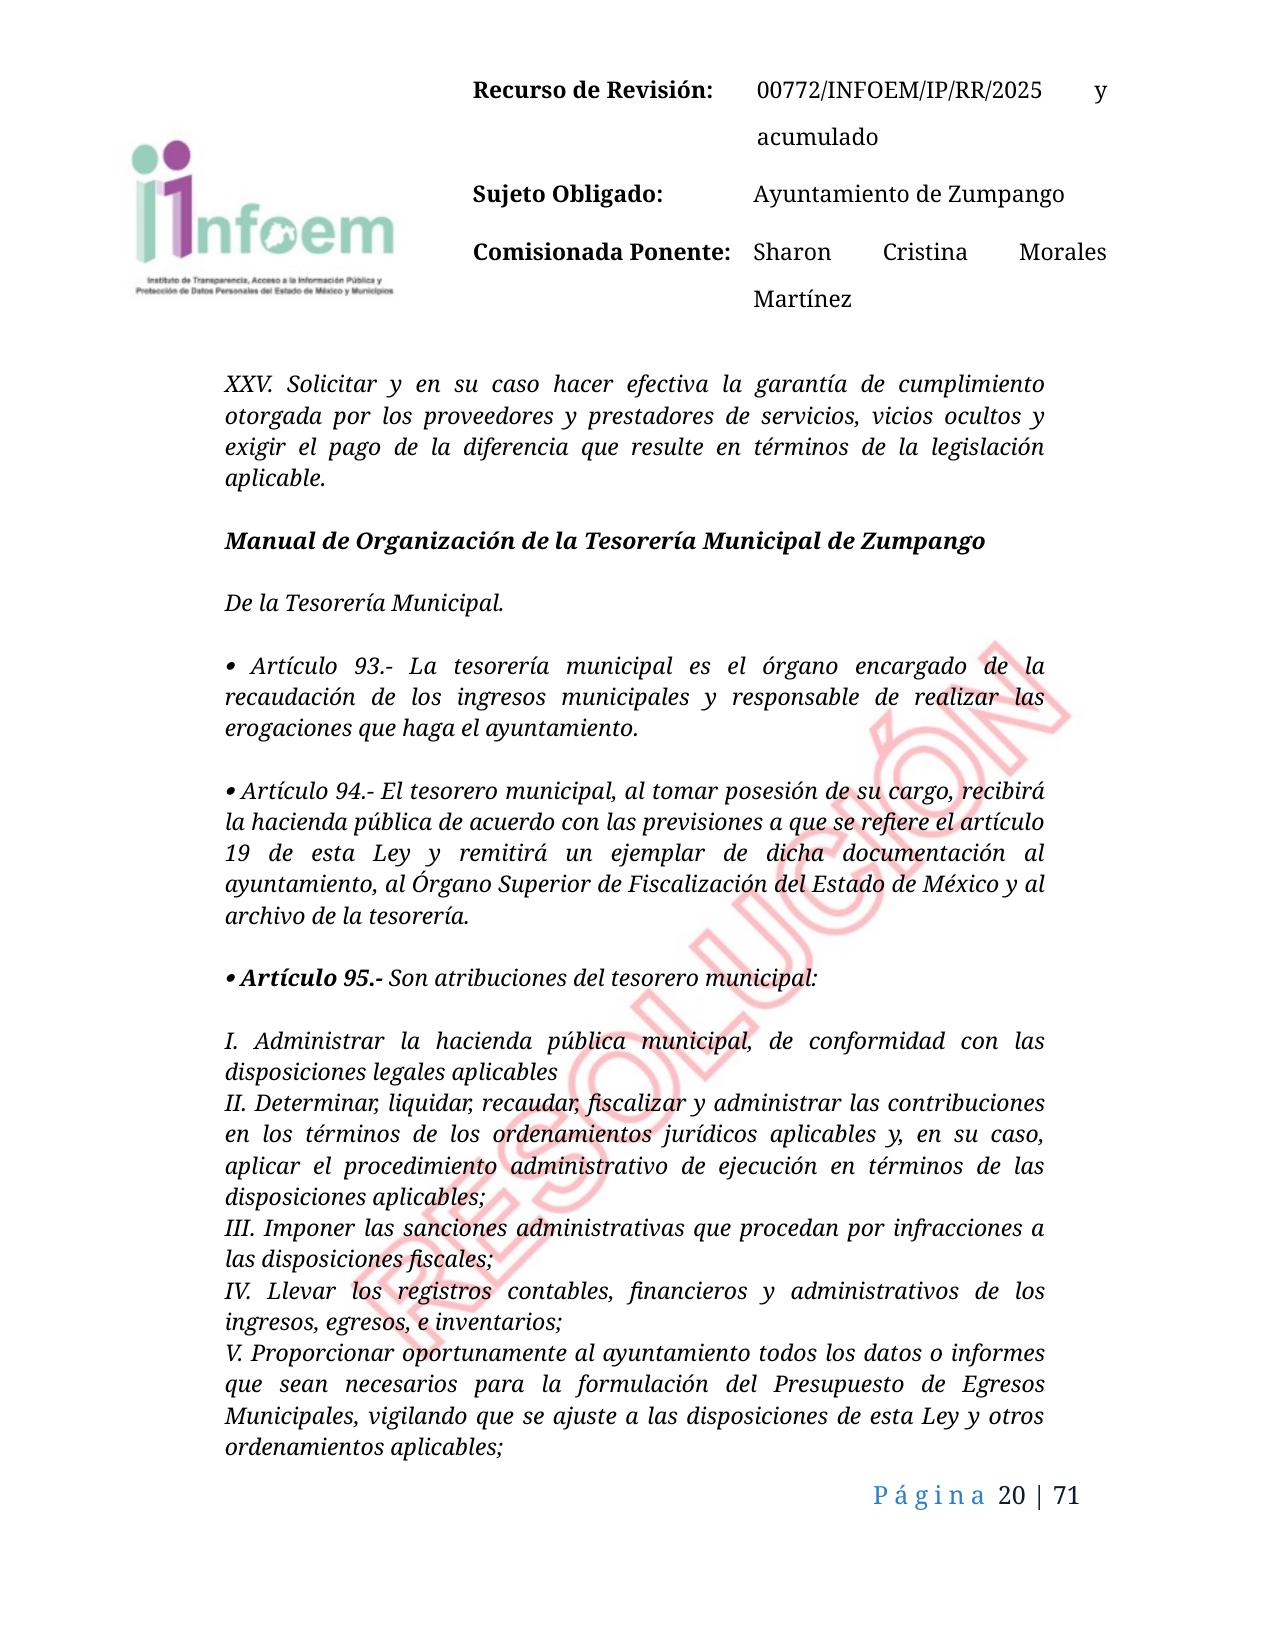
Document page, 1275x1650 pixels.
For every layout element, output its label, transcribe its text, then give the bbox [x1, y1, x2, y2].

title Artículo 95.- Son atribuciones del tesorero municipal: [224, 962, 1048, 993]
title Manual de Organización de la Tesorería Municipal de Zumpango [224, 524, 1048, 556]
title Artículo 94.- El tesorero municipal, al tomar posesión de su cargo, recibirá la hacienda pública de acuerdo con las previsiones a que se refiere el artículo 19 de esta Ley y remitirá un ejemplar de dicha documentación al ayuntamiento, al Órgano Superior de Fiscalización del Estado de México y al archivo de la tesorería. [224, 774, 1048, 931]
title Artículo 93.- La tesorería municipal es el órgano encargado de la recaudación de los ingresos municipales y responsable de realizar las erogaciones que haga el ayuntamiento. [224, 649, 1048, 743]
title III. Imponer las sanciones administrativas que procedan por infracciones a las disposiciones fiscales; [224, 1212, 1048, 1274]
title V. Proporcionar oportunamente al ayuntamiento todos los datos o informes que sean necesarios para la formulación del Presupuesto de Egresos Municipales, vigilando que se ajuste a las disposiciones de esta Ley y otros ordenamientos aplicables; [224, 1337, 1048, 1462]
title De la Tesorería Municipal. [224, 587, 1048, 618]
title I. Administrar la hacienda pública municipal, de conformidad con las disposiciones legales aplicables [224, 1024, 1048, 1087]
picture [2, 76, 1275, 1650]
title II. Determinar, liquidar, recaudar, fiscalizar y administrar las contribuciones en los términos de los ordenamientos jurídicos aplicables y, en su caso, aplicar el procedimiento administrativo de ejecución en términos de las disposiciones aplicables; [224, 1087, 1048, 1212]
title XXV. Solicitar y en su caso hacer efectiva la garantía de cumplimiento otorgada por los proveedores y prestadores de servicios, vicios ocultos y exigir el pago de la diferencia que resulte en términos de la legislación aplicable. [224, 368, 1048, 493]
title IV. Llevar los registros contables, financieros y administrativos de los ingresos, egresos, e inventarios; [224, 1274, 1048, 1337]
